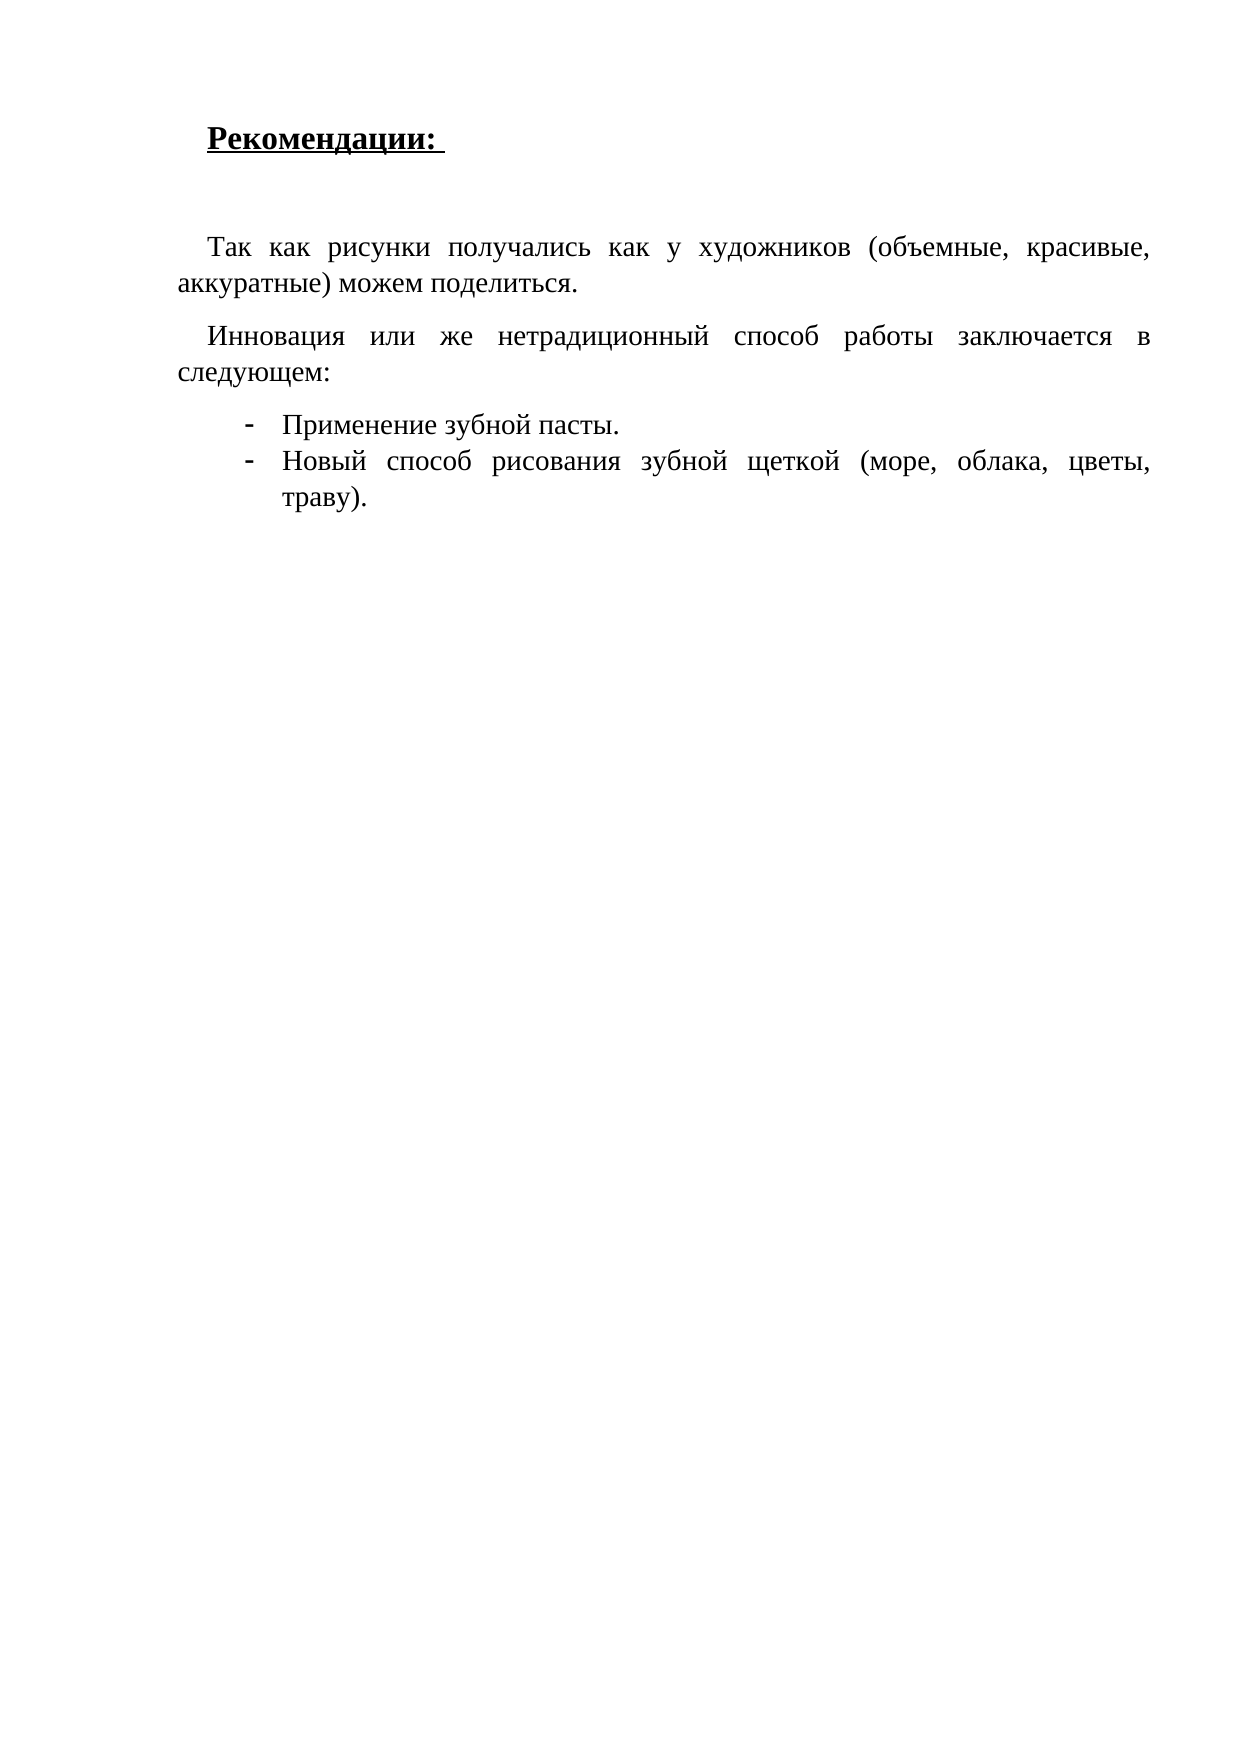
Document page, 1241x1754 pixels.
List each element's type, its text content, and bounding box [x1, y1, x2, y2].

text Инновация или же нетрадиционный способ работы заключается в следующем: [177, 318, 1152, 388]
text Рекомендации: [177, 118, 1152, 156]
list Новый способ рисования зубной щеткой (море, облака, цветы, траву). [244, 443, 1152, 513]
list Применение зубной пасты. [244, 407, 1152, 441]
text Так как рисунки получались как у художников (объемные, красивые, аккуратные) можем поделиться. [177, 229, 1152, 299]
